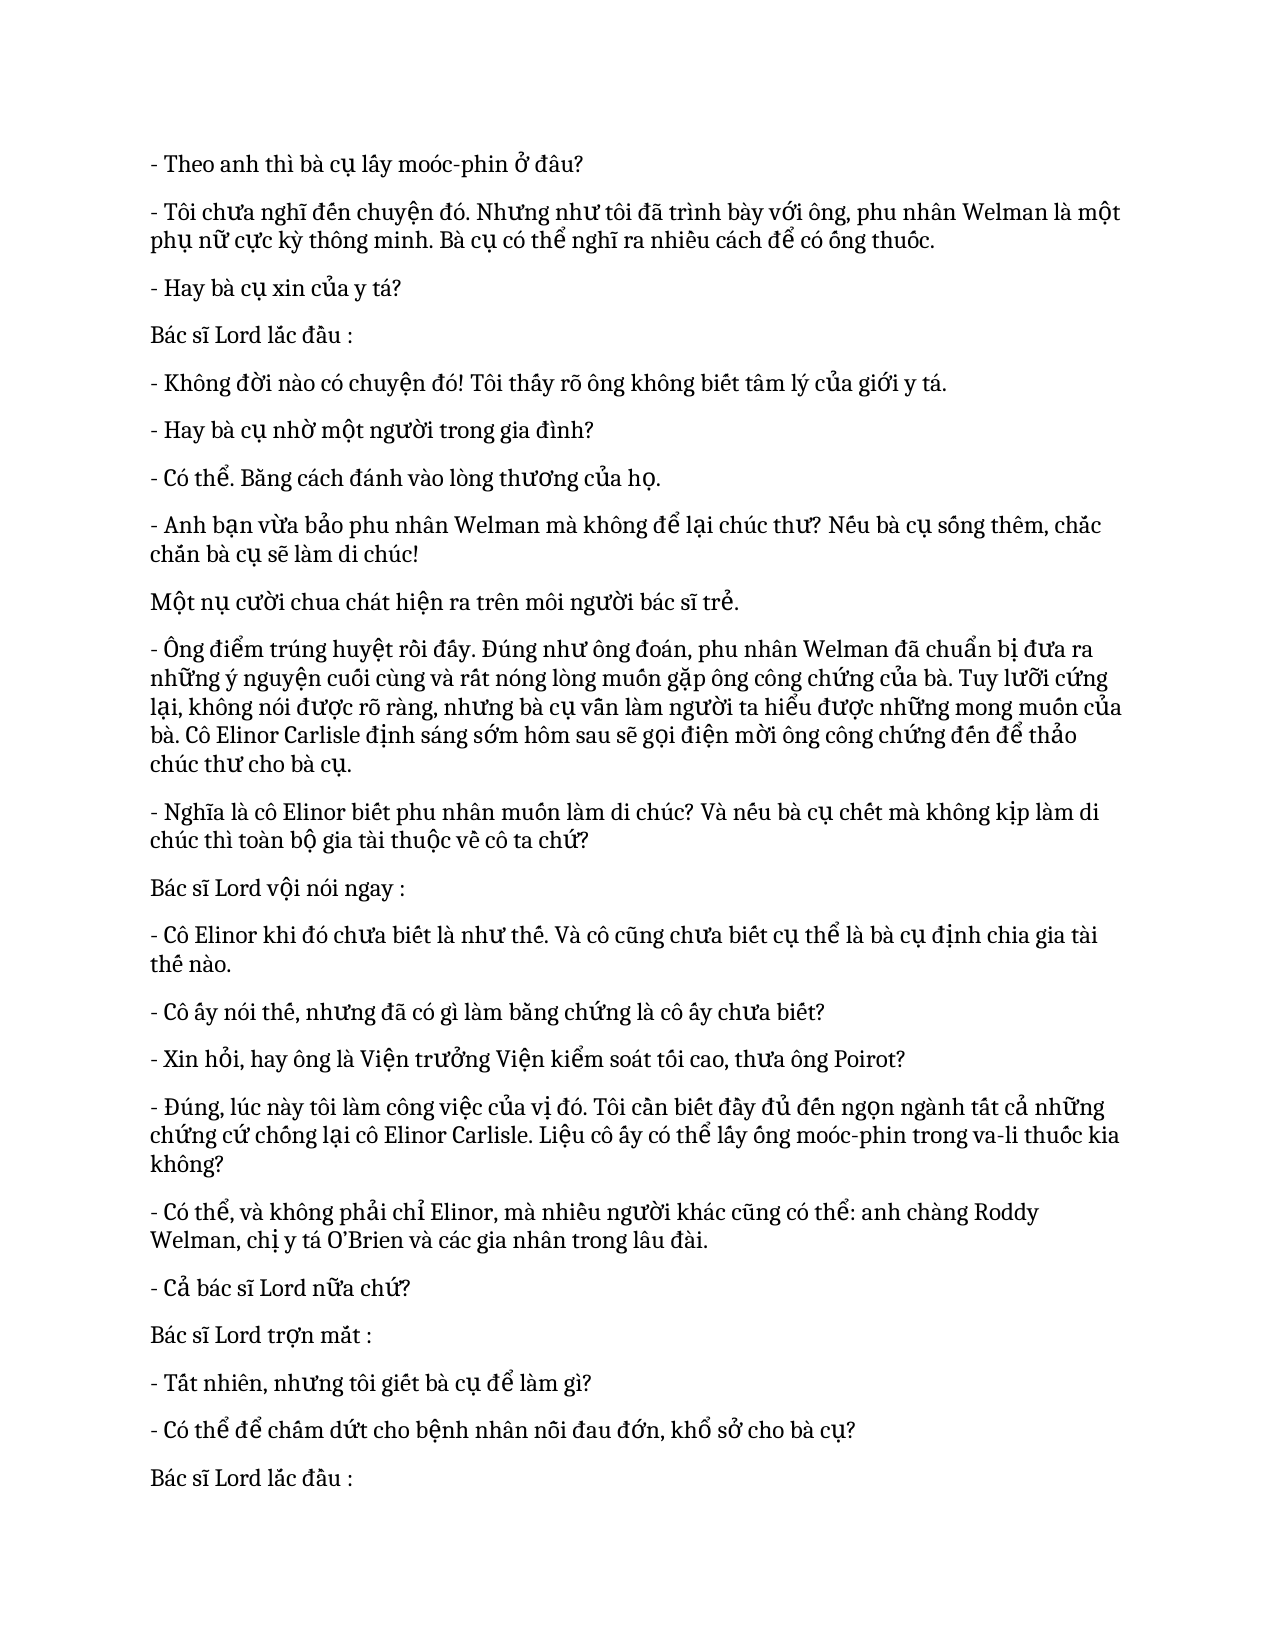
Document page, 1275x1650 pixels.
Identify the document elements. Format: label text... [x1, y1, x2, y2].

text - Đúng, lúc này tôi làm công việc của vị đó. Tôi cần biết đầy đủ đến ngọn ngành tất cả những chứng cứ chống lại cô Elinor Carlisle. Liệu cô ấy có thể lấy ống moóc-phin trong va-li thuốc kia không? [150, 1092, 1125, 1179]
text - Anh bạn vừa bảo phu nhân Welman mà không để lại chúc thư? Nếu bà cụ sống thêm, chắc chắn bà cụ sẽ làm di chúc! [150, 511, 1125, 569]
text Một nụ cười chua chát hiện ra trên môi người bác sĩ trẻ. [150, 587, 1125, 616]
text Bác sĩ Lord lắc đầu : [150, 1464, 1125, 1492]
text Bác sĩ Lord trợn mắt : [150, 1321, 1125, 1350]
text - Tất nhiên, nhưng tôi giết bà cụ để làm gì? [150, 1369, 1125, 1397]
text - Ông điểm trúng huyệt rồi đấy. Đúng như ông đoán, phu nhân Welman đã chuẩn bị đưa ra những ý nguyện cuối cùng và rất nóng lòng muốn gặp ông công chứng của bà. Tuy lưỡi cứng lại, không nói được rõ ràng, nhưng bà cụ vẫn làm người ta hiểu được những mong muốn của bà. Cô Elinor Carlisle định sáng sớm hôm sau sẽ gọi điện mời ông công chứng đến để thảo chúc thư cho bà cụ. [150, 635, 1125, 779]
text - Không đời nào có chuyện đó! Tôi thấy rõ ông không biết tâm lý của giới y tá. [150, 369, 1125, 397]
text - Cô ấy nói thế, nhưng đã có gì làm bằng chứng là cô ấy chưa biết? [150, 997, 1125, 1026]
text - Có thể, và không phải chỉ Elinor, mà nhiều người khác cũng có thể: anh chàng Roddy Welman, chị y tá O’Brien và các gia nhân trong lâu đài. [150, 1197, 1125, 1255]
text Bác sĩ Lord vội nói ngay : [150, 874, 1125, 902]
text - Theo anh thì bà cụ lấy moóc-phin ở đâu? [150, 150, 1125, 179]
text - Cô Elinor khi đó chưa biết là như thế. Và cô cũng chưa biết cụ thể là bà cụ định chia gia tài thế nào. [150, 921, 1125, 979]
text Bác sĩ Lord lắc đầu : [150, 321, 1125, 350]
text - Có thể. Bằng cách đánh vào lòng thương của họ. [150, 464, 1125, 492]
text - Nghĩa là cô Elinor biết phu nhân muốn làm di chúc? Và nếu bà cụ chết mà không kịp làm di chúc thì toàn bộ gia tài thuộc về cô ta chứ? [150, 797, 1125, 855]
text - Hay bà cụ nhờ một người trong gia đình? [150, 416, 1125, 445]
text - Xin hỏi, hay ông là Viện trưởng Viện kiểm soát tối cao, thưa ông Poirot? [150, 1045, 1125, 1074]
text - Có thể để chấm dứt cho bệnh nhân nỗi đau đớn, khổ sở cho bà cụ? [150, 1416, 1125, 1445]
text - Cả bác sĩ Lord nữa chứ? [150, 1274, 1125, 1302]
text - Tôi chưa nghĩ đến chuyện đó. Nhưng như tôi đã trình bày với ông, phu nhân Welman là một phụ nữ cực kỳ thông minh. Bà cụ có thể nghĩ ra nhiều cách để có ống thuốc. [150, 197, 1125, 255]
text - Hay bà cụ xin của y tá? [150, 274, 1125, 302]
